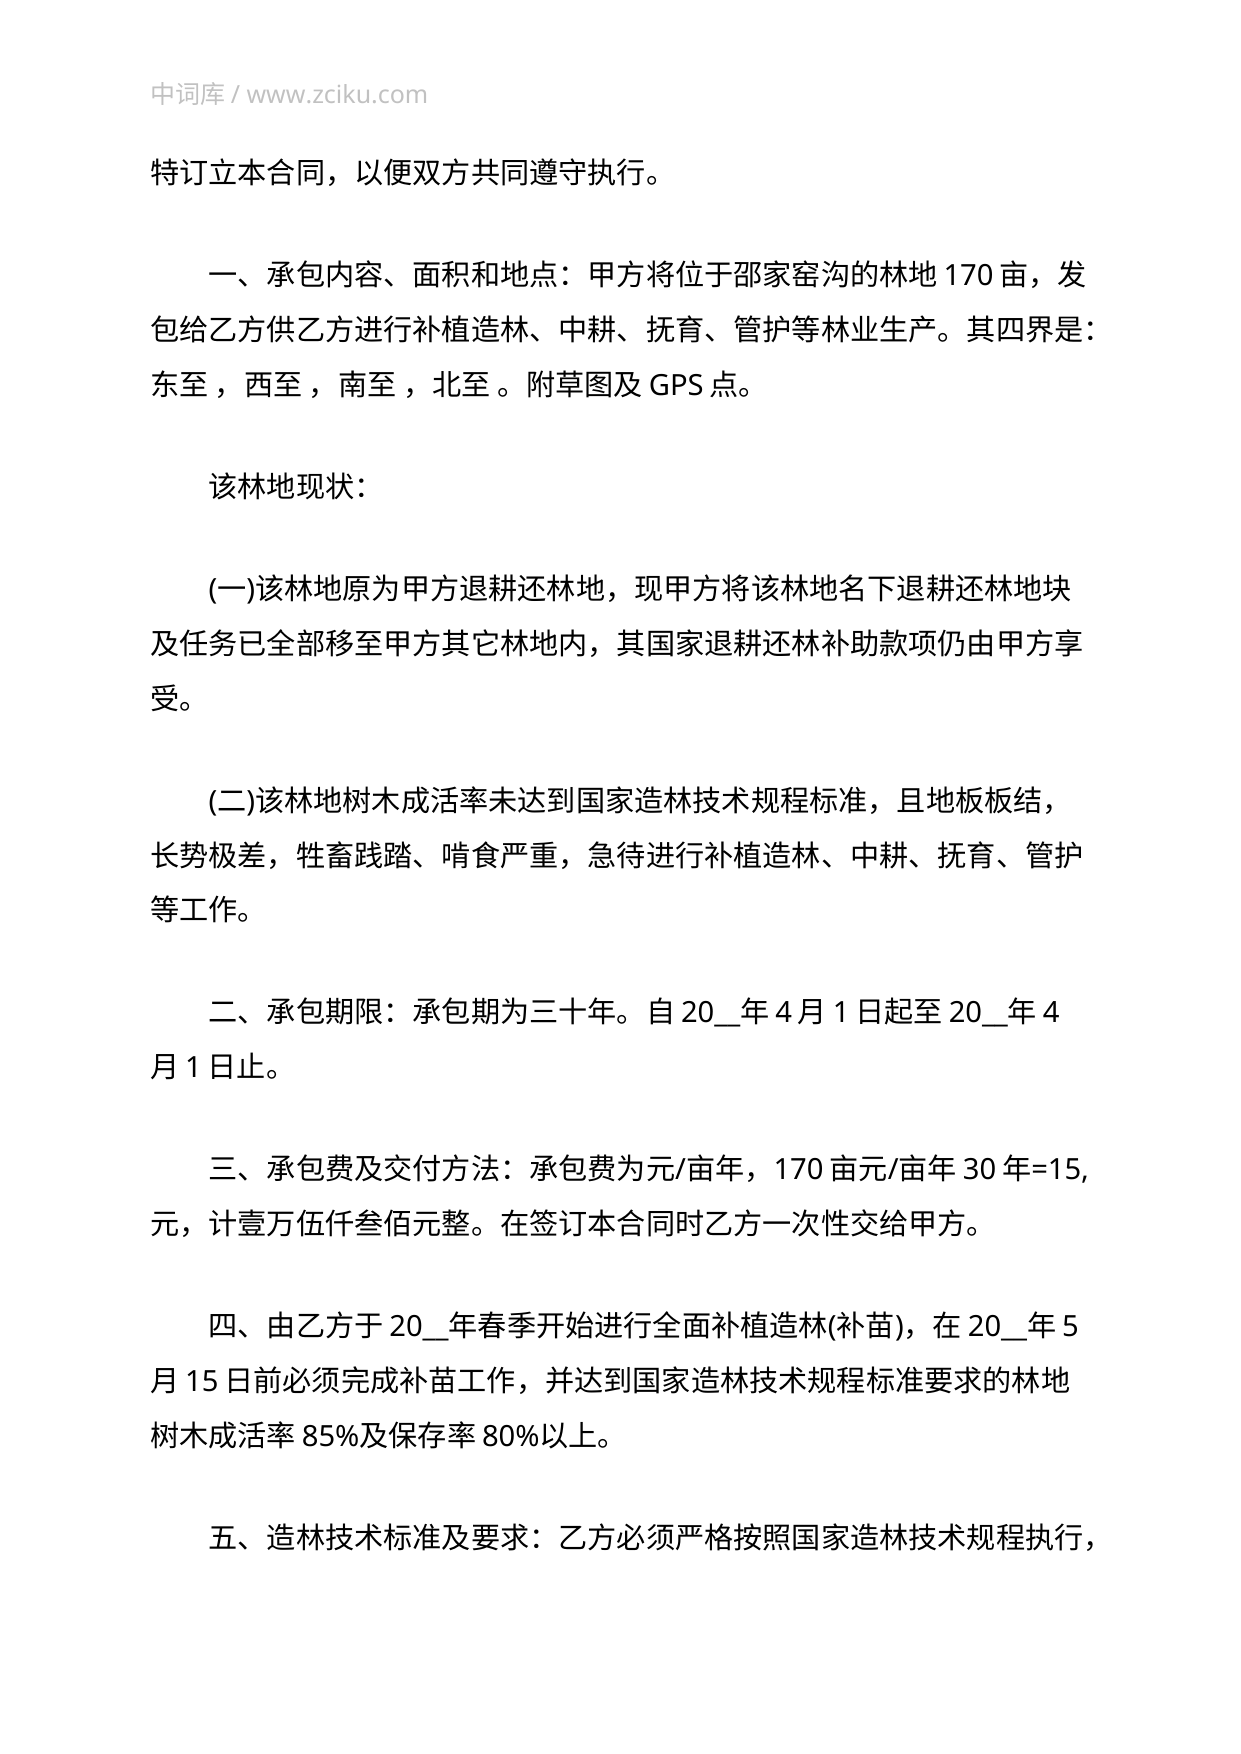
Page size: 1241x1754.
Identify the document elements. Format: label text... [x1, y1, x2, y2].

text 该林地现状： [150, 464, 1090, 506]
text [150, 150, 1090, 192]
text (二)该林地树木成活率未达到国家造林技术规程标准，且地板板结，长势极差，牲畜践踏、啃食严重，急待进行补植造林、中耕、抚育、管护等工作。 [150, 777, 1090, 929]
text (一)该林地原为甲方退耕还林地，现甲方将该林地名下退耕还林地块及任务已全部移至甲方其它林地内，其国家退耕还林补助款项仍由甲方享受。 [150, 565, 1090, 718]
text 二、承包期限：承包期为三十年。自20__年4月1日起至20__年4月1日止。 [150, 989, 1090, 1086]
text 四、由乙方于20__年春季开始进行全面补植造林(补苗)，在20__年5月15日前必须完成补苗工作，并达到国家造林技术规程标准要求的林地树木成活率85%及保存率80%以上。 [150, 1302, 1090, 1455]
text 三、承包费及交付方法：承包费为元/亩年，170亩元/亩年30年=15,元，计壹万伍仟叁佰元整。在签订本合同时乙方一次性交给甲方。 [150, 1146, 1090, 1243]
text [150, 1514, 1090, 1557]
text 一、承包内容、面积和地点：甲方将位于邵家窑沟的林地170亩，发包给乙方供乙方进行补植造林、中耕、抚育、管护等林业生产。其四界是：东至 ，西至 ，南至 ，北至 。附草图及GPS点。 [150, 252, 1090, 404]
